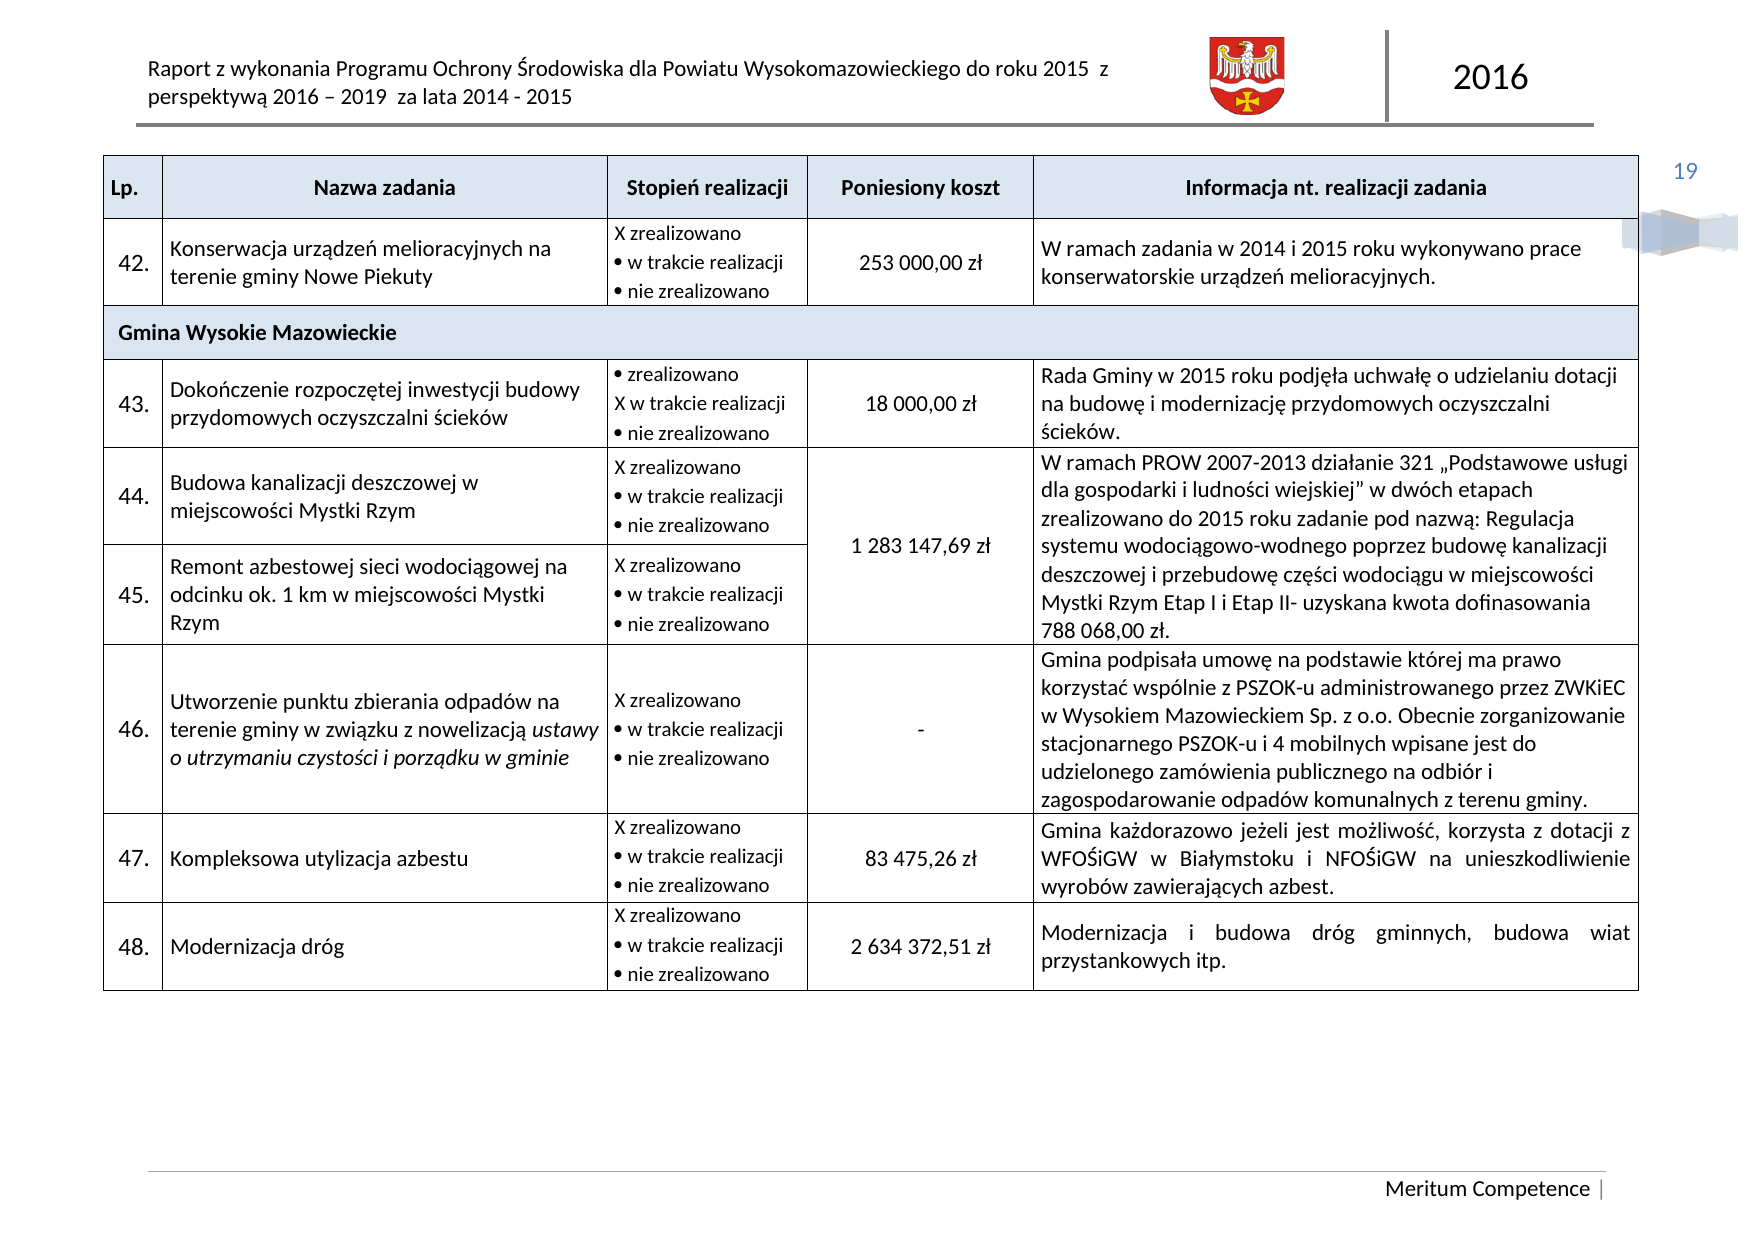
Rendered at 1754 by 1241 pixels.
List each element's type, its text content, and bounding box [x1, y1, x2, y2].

table_cell Modernizacja i budowa dróg gminnych, budowa wiat przystankowych itp. [1034, 903, 1638, 990]
table_cell 253 000,00 zł [808, 219, 1033, 305]
table_cell X zrealizowano w trakcie realizacji nie zrealizowano [608, 814, 807, 902]
table_header Nazwa zadania [163, 156, 607, 218]
table_header Stopień realizacji [608, 156, 807, 218]
table_cell [104, 814, 162, 902]
table_cell W ramach zadania w 2014 i 2015 roku wykonywano prace konserwatorskie urządzeń melioracyjnych. [1034, 219, 1638, 305]
table_cell Remont azbestowej sieci wodociągowej na odcinku ok. 1 km w miejscowości Mystki Rzym [163, 545, 607, 644]
picture [1209, 37, 1285, 115]
table_cell [104, 360, 162, 447]
table_cell [104, 219, 162, 305]
table_cell W ramach PROW 2007-2013 działanie 321 „Podstawowe usługi dla gospodarki i ludności wiejskiej” w dwóch etapach zrealizowano do 2015 roku zadanie pod nazwą: Regulacja systemu wodociągowo-wodnego poprzez budowę kanalizacji deszczowej i przebudowę części wodociągu w miejscowości Mystki Rzym Etap I i Etap II- uzyskana kwota dofinasowania 788 068,00 zł. [1034, 448, 1638, 644]
table_cell Gmina każdorazowo jeżeli jest możliwość, korzysta z dotacji z WFOŚiGW w Białymstoku i NFOŚiGW na unieszkodliwienie wyrobów zawierających azbest. [1034, 814, 1638, 902]
table_cell X zrealizowano w trakcie realizacji nie zrealizowano [608, 903, 807, 990]
table_cell Konserwacja urządzeń melioracyjnych na terenie gminy Nowe Piekuty [163, 219, 607, 305]
table_cell Rada Gminy w 2015 roku podjęła uchwałę o udzielaniu dotacji na budowę i modernizację przydomowych oczyszczalni ścieków. [1034, 360, 1638, 447]
table_cell Kompleksowa utylizacja azbestu [163, 814, 607, 902]
table_cell [104, 448, 162, 544]
table_cell X zrealizowano w trakcie realizacji nie zrealizowano [608, 645, 807, 813]
table_cell zrealizowano X w trakcie realizacji nie zrealizowano [608, 360, 807, 447]
table_cell Modernizacja dróg [163, 903, 607, 990]
table_cell [104, 545, 162, 644]
table_header Informacja nt. realizacji zadania [1034, 156, 1638, 218]
table_cell 83 475,26 zł [808, 814, 1033, 902]
table_cell X zrealizowano w trakcie realizacji nie zrealizowano [608, 219, 807, 305]
table_cell Gmina Wysokie Mazowieckie [104, 306, 1638, 359]
table_cell [104, 645, 162, 813]
table_cell 2 634 372,51 zł [808, 903, 1033, 990]
table_cell Dokończenie rozpoczętej inwestycji budowy przydomowych oczyszczalni ścieków [163, 360, 607, 447]
table_cell X zrealizowano w trakcie realizacji nie zrealizowano [608, 448, 807, 544]
table_cell X zrealizowano w trakcie realizacji nie zrealizowano [608, 545, 807, 644]
table_cell 18 000,00 zł [808, 360, 1033, 447]
table_cell Gmina podpisała umowę na podstawie której ma prawo korzystać wspólnie z PSZOK-u administrowanego przez ZWKiEC w Wysokiem Mazowieckiem Sp. z o.o. Obecnie zorganizowanie stacjonarnego PSZOK-u i 4 mobilnych wpisane jest do udzielonego zamówienia publicznego na odbiór i zagospodarowanie odpadów komunalnych z terenu gminy. [1034, 645, 1638, 813]
table_header Poniesiony koszt [808, 156, 1033, 218]
table_cell [104, 903, 162, 990]
table_cell Budowa kanalizacji deszczowej w miejscowości Mystki Rzym [163, 448, 607, 544]
table_header Lp. [104, 156, 162, 218]
table_cell - [808, 645, 1033, 813]
table_cell Utworzenie punktu zbierania odpadów na terenie gminy w związku z nowelizacją ustawy o utrzymaniu czystości i porządku w gminie [163, 645, 607, 813]
table_cell 1 283 147,69 zł [808, 448, 1033, 644]
